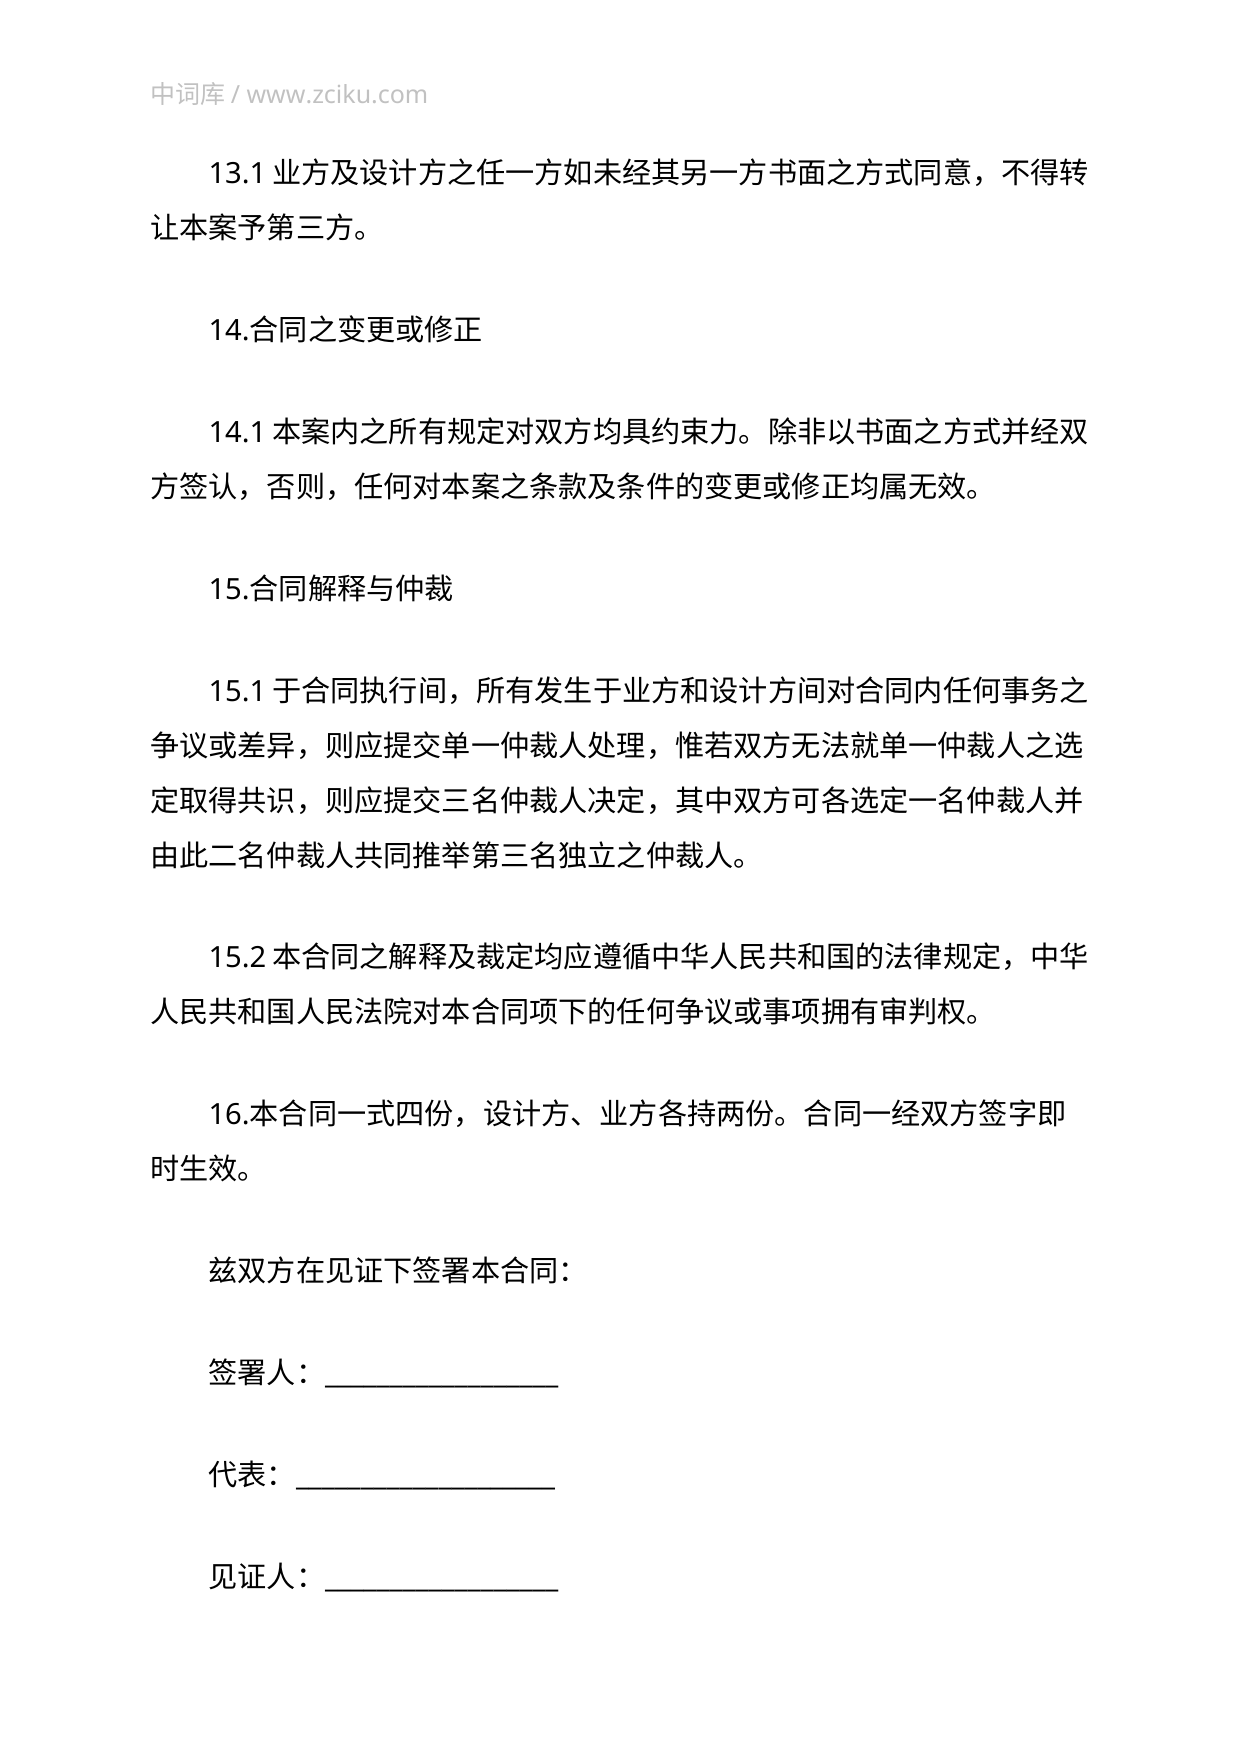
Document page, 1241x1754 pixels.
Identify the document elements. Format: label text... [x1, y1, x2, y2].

text 15.2本合同之解释及裁定均应遵循中华人民共和国的法律规定，中华人民共和国人民法院对本合同项下的任何争议或事项拥有审判权。 [150, 934, 1090, 1031]
text 16.本合同一式四份，设计方、业方各持两份。合同一经双方签字即时生效。 [150, 1091, 1090, 1188]
text 见证人：__________________ [150, 1553, 1090, 1596]
text 13.1业方及设计方之任一方如未经其另一方书面之方式同意，不得转让本案予第三方。 [150, 150, 1090, 247]
text 15.1于合同执行间，所有发生于业方和设计方间对合同内任何事务之争议或差异，则应提交单一仲裁人处理，惟若双方无法就单一仲裁人之选定取得共识，则应提交三名仲裁人决定，其中双方可各选定一名仲裁人并由此二名仲裁人共同推举第三名独立之仲裁人。 [150, 667, 1090, 874]
text 兹双方在见证下签署本合同： [150, 1248, 1090, 1290]
text 14.合同之变更或修正 [150, 307, 1090, 349]
text 签署人：__________________ [150, 1349, 1090, 1392]
text 代表：____________________ [150, 1451, 1090, 1494]
text 15.合同解释与仲裁 [150, 566, 1090, 608]
text 14.1本案内之所有规定对双方均具约束力。除非以书面之方式并经双方签认，否则，任何对本案之条款及条件的变更或修正均属无效。 [150, 409, 1090, 506]
